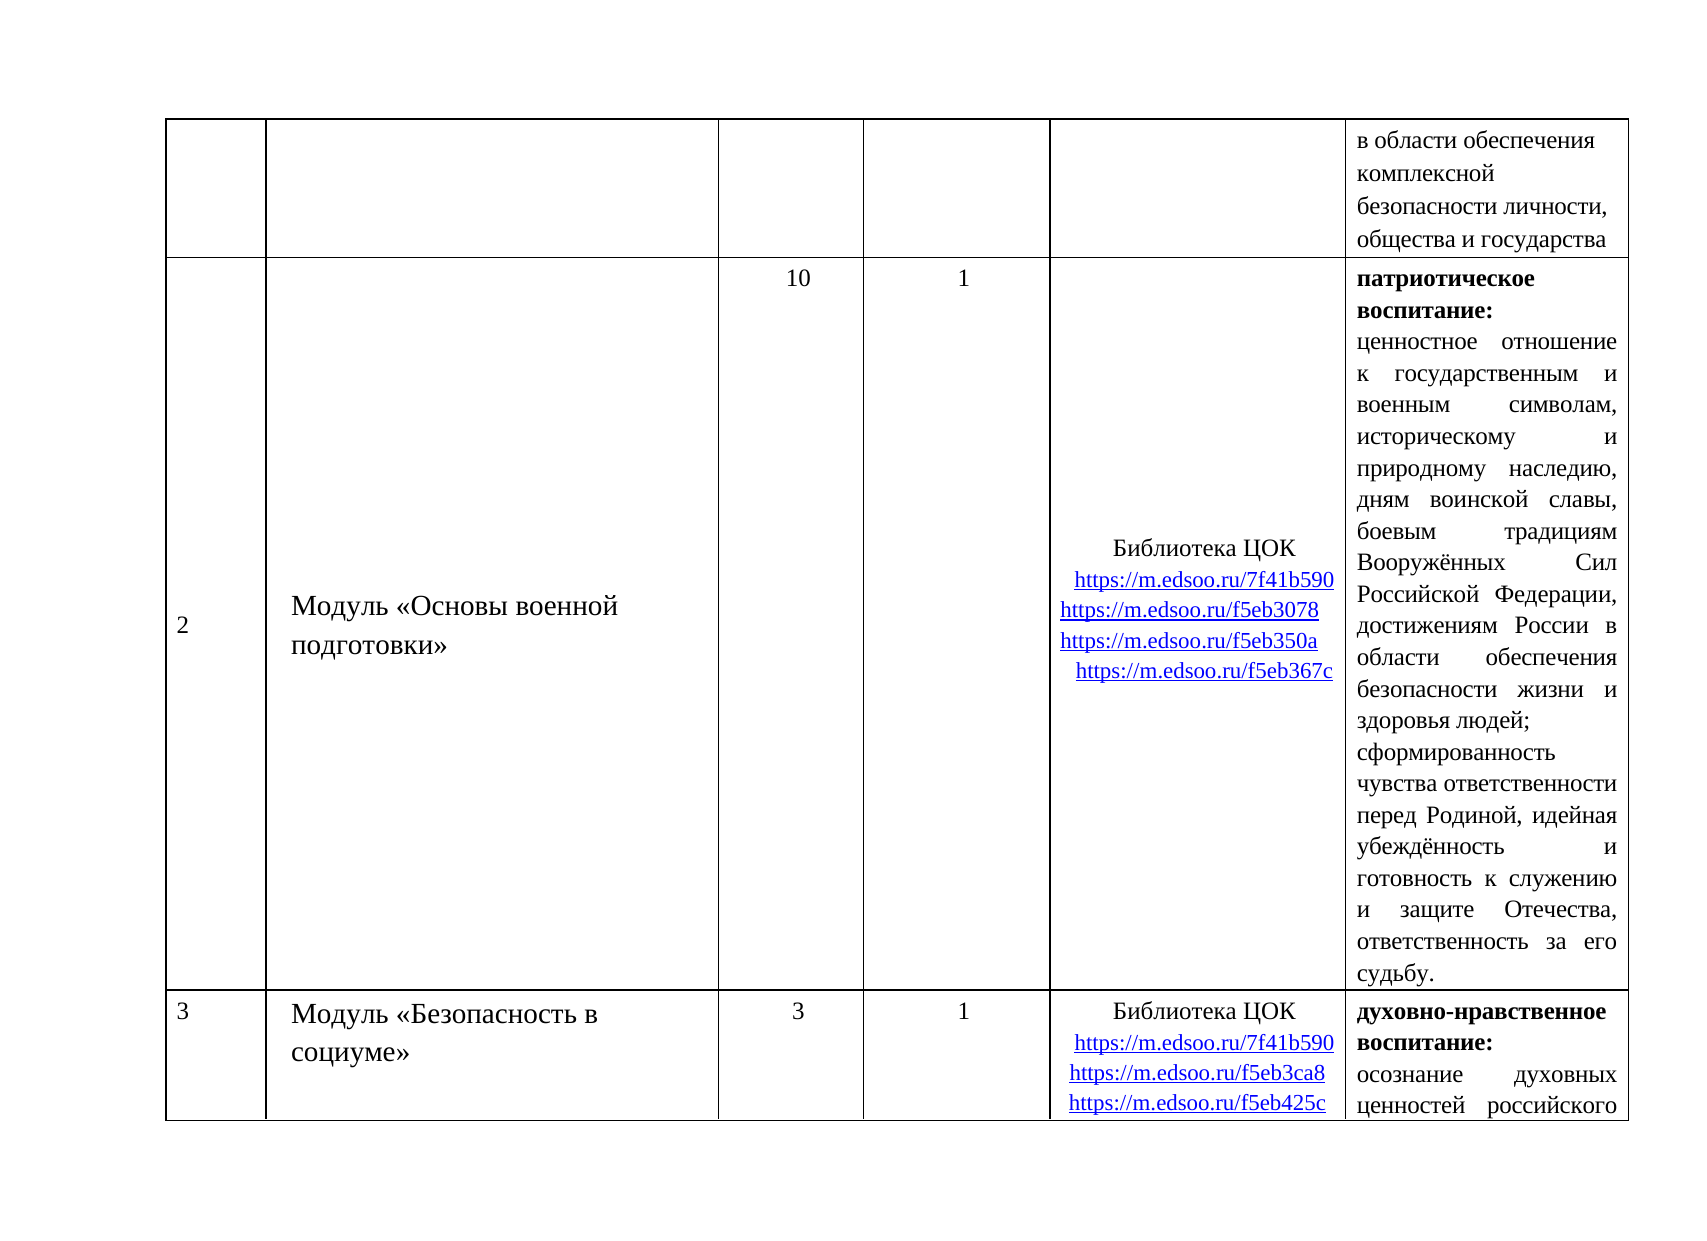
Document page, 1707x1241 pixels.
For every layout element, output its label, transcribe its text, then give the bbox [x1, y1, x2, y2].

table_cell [1346, 120, 1628, 257]
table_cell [1346, 991, 1628, 1119]
table_cell [864, 120, 1049, 257]
table_cell 3 [167, 991, 265, 1119]
table_cell 1 [864, 258, 1049, 989]
table_cell Библиотека ЦОК https://m.edsoo.ru/7f41b590 https://m.edsoo.ru/f5eb3078 https://m.edsoo.ru/f5eb350a https://m.edsoo.ru/f5eb367c [1051, 258, 1345, 989]
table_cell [267, 120, 718, 257]
table_cell 2 [719, 120, 863, 257]
table_cell Модуль «Основы военной подготовки» [267, 258, 718, 989]
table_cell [1051, 120, 1345, 257]
table_cell 1 [167, 120, 265, 257]
table_cell 2 [167, 258, 265, 989]
table_cell патриотическое воспитание: ценностное отношение к государственным и военным символам, историческому и природному наследию, дням воинской славы, боевым традициям Вооружённых Сил Российской Федерации, достижениям России в области обеспечения безопасности жизни и здоровья людей; сформированность чувства ответственности перед Родиной, идейная убеждённость и готовность к служению и защите Отечества, ответственность за его судьбу. [1346, 258, 1628, 989]
table_cell 3 [719, 991, 863, 1119]
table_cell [1051, 991, 1345, 1119]
table_cell 10 [719, 258, 863, 989]
table_cell 1 [864, 991, 1049, 1119]
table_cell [267, 991, 718, 1119]
